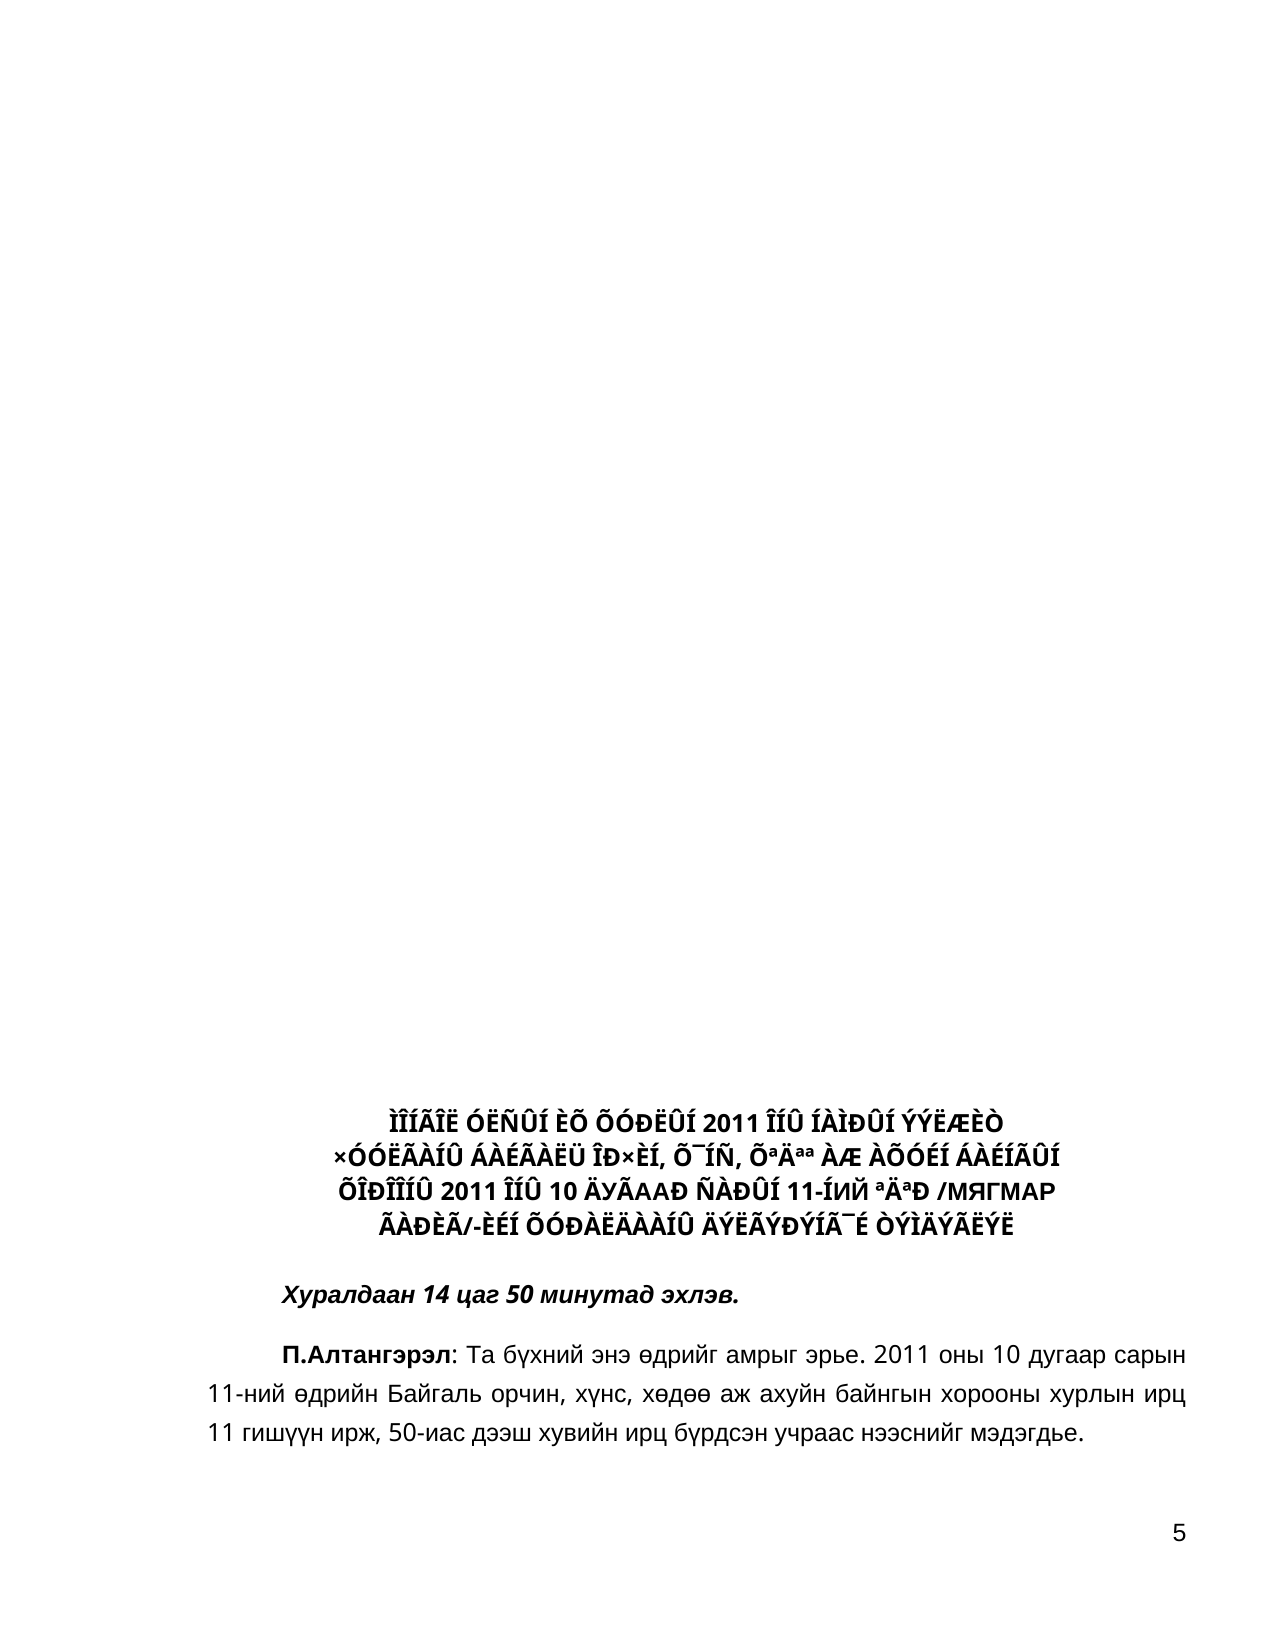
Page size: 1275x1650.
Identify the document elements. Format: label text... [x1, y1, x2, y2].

text ×ÓÓËÃÀÍÛ ÁÀÉÃÀËÜ ÎÐ×ÈÍ, Õ¯ÍÑ, ÕªÄªª ÀÆ ÀÕÓÉÍ ÁÀÉÍÃÛÍ [207, 1140, 1186, 1174]
text ÌÎÍÃÎË ÓËÑÛÍ ÈÕ ÕÓÐËÛÍ 2011 ÎÍÛ ÍÀÌÐÛÍ ÝÝËÆÈÒ [207, 1106, 1186, 1140]
text Хуралдаан 14 цаг 50 минутад эхлэв. [207, 1276, 1186, 1310]
text ÕÎÐÎÎÍÛ 2011 ÎÍÛ 10 ÄУÃААÐ ÑÀÐÛÍ 11-ÍИЙ ªÄªÐ /МЯГМАР [207, 1174, 1186, 1208]
text ÃÀÐÈÃ/-ÈÉÍ ÕÓÐÀËÄÀÀÍÛ ÄÝËÃÝÐÝÍÃ¯É ÒÝÌÄÝÃËÝË [207, 1208, 1186, 1242]
text П.Алтангэрэл: Та бүхний энэ өдрийг амрыг эрье. 2011 оны 10 дугаар сарын 11-ний өдрийн Байгаль орчин, хүнс, хөдөө аж ахуйн байнгын хорооны хурлын ирц 11 гишүүн ирж, 50-иас дээш хувийн ирц бүрдсэн учраас нээснийг мэдэгдье. [207, 1336, 1186, 1449]
